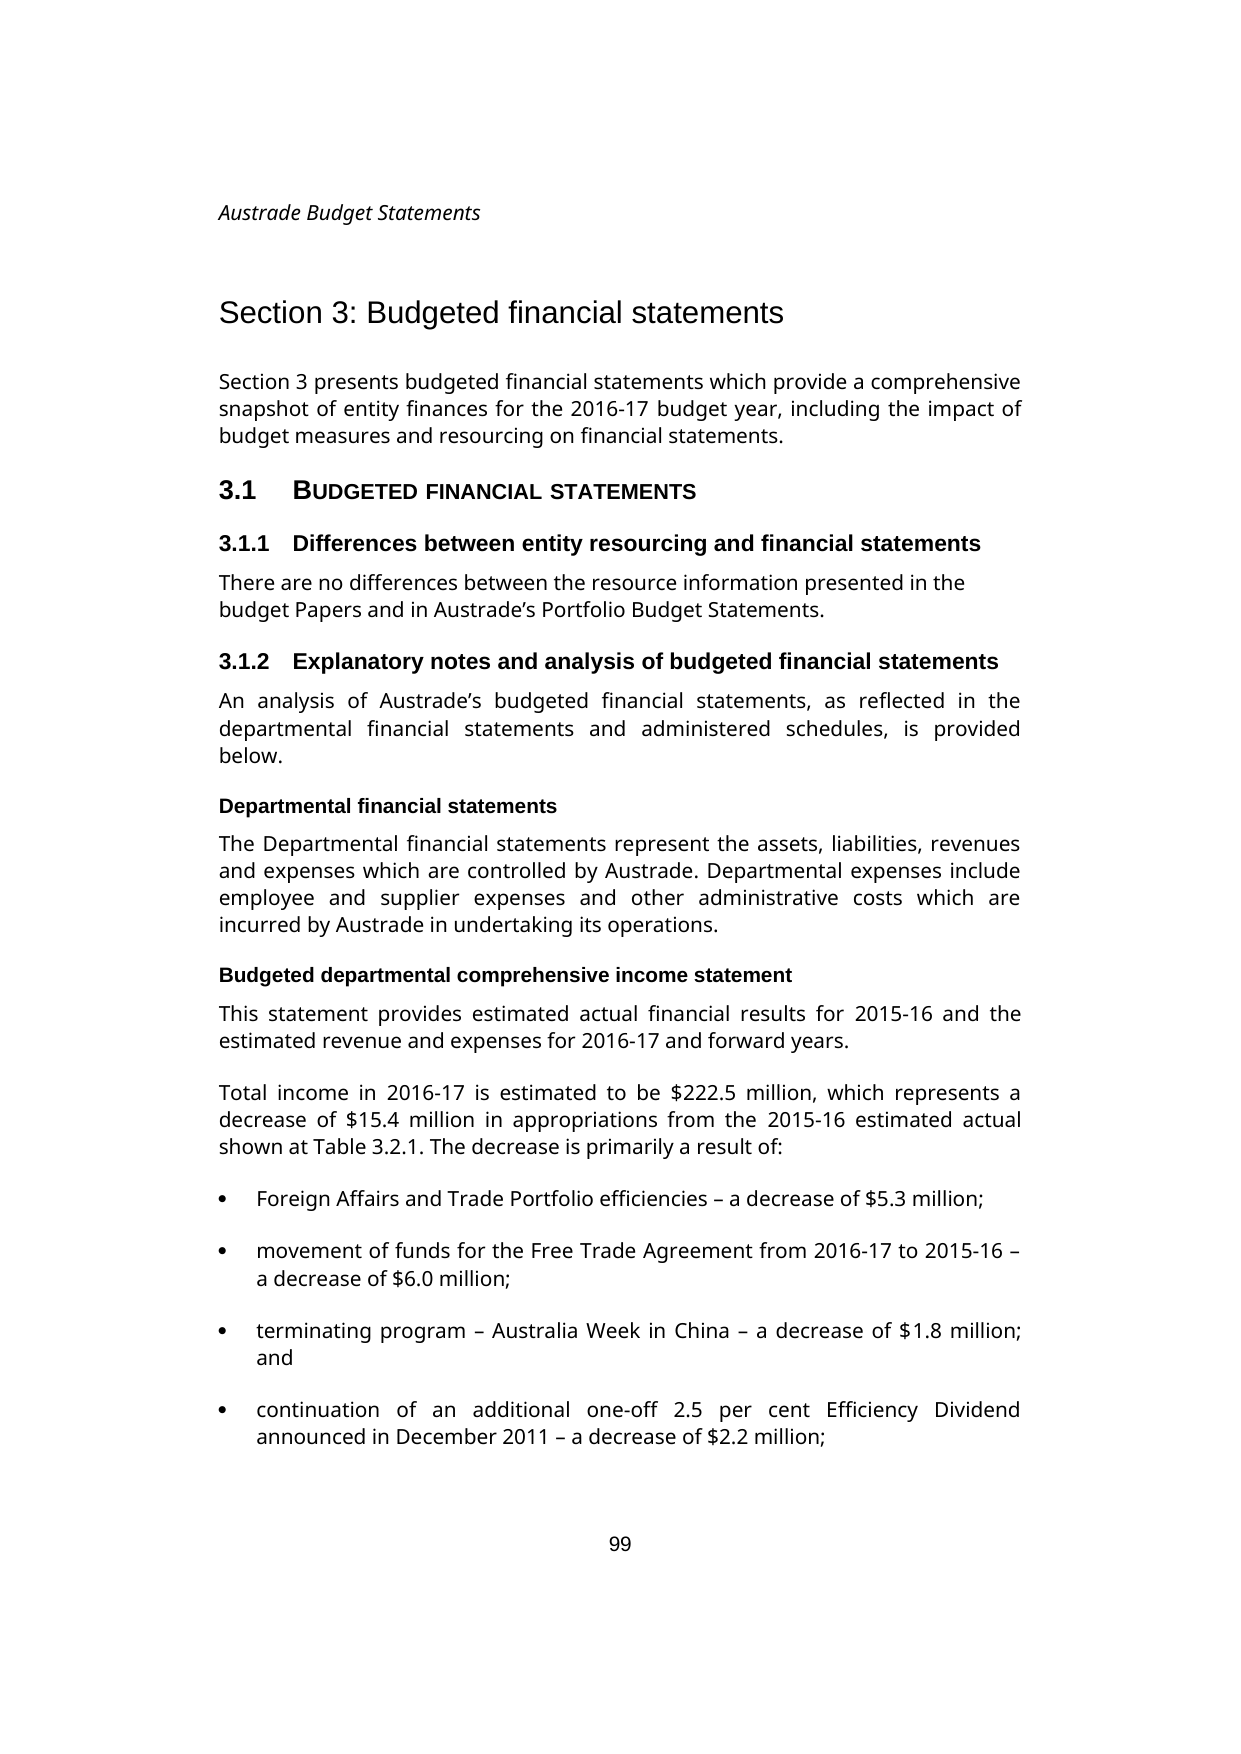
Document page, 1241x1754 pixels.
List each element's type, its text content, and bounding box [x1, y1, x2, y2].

text Section 3 presents budgeted financial statements which provide a comprehensive snapshot of entity finances for the 2016-17 budget year, including the impact of budget measures and resourcing on financial statements. [218, 368, 1022, 449]
list movement of funds for the Free Trade Agreement from 2016-17 to 2015-16 – a decrease of $6.0 million; [218, 1237, 1022, 1291]
text An analysis of Austrade’s budgeted financial statements, as reflected in the departmental financial statements and administered schedules, is provided below. [218, 687, 1022, 768]
subtitle 3.1.2 Explanatory notes and analysis of budgeted financial statements [218, 648, 1022, 675]
subtitle 3.1 Budgeted financial statements [218, 474, 1022, 505]
list terminating program – Australia Week in China – a decrease of $1.8 million; and [218, 1316, 1022, 1371]
text Total income in 2016-17 is estimated to be $222.5 million, which represents a decrease of $15.4 million in appropriations from the 2015-16 estimated actual shown at Table 3.2.1. The decrease is primarily a result of: [218, 1079, 1022, 1160]
text The Departmental financial statements represent the assets, liabilities, revenues and expenses which are controlled by Austrade. Departmental expenses include employee and supplier expenses and other administrative costs which are incurred by Austrade in undertaking its operations. [218, 830, 1022, 938]
list continuation of an additional one-off 2.5 per cent Efficiency Dividend announced in December 2011 – a decrease of $2.2 million; [218, 1396, 1022, 1450]
subtitle 3.1.1 Differences between entity resourcing and financial statements [218, 530, 1022, 557]
subtitle Section 3: Budgeted financial statements [218, 294, 1022, 330]
subtitle Budgeted departmental comprehensive income statement [218, 963, 1022, 987]
text There are no differences between the resource information presented in the budget Papers and in Austrade’s Portfolio Budget Statements. [218, 569, 1022, 623]
subtitle Departmental financial statements [218, 793, 1022, 817]
list Foreign Affairs and Trade Portfolio efficiencies – a decrease of $5.3 million; [218, 1185, 1022, 1212]
text This statement provides estimated actual financial results for 2015-16 and the estimated revenue and expenses for 2016-17 and forward years. [218, 1000, 1022, 1054]
